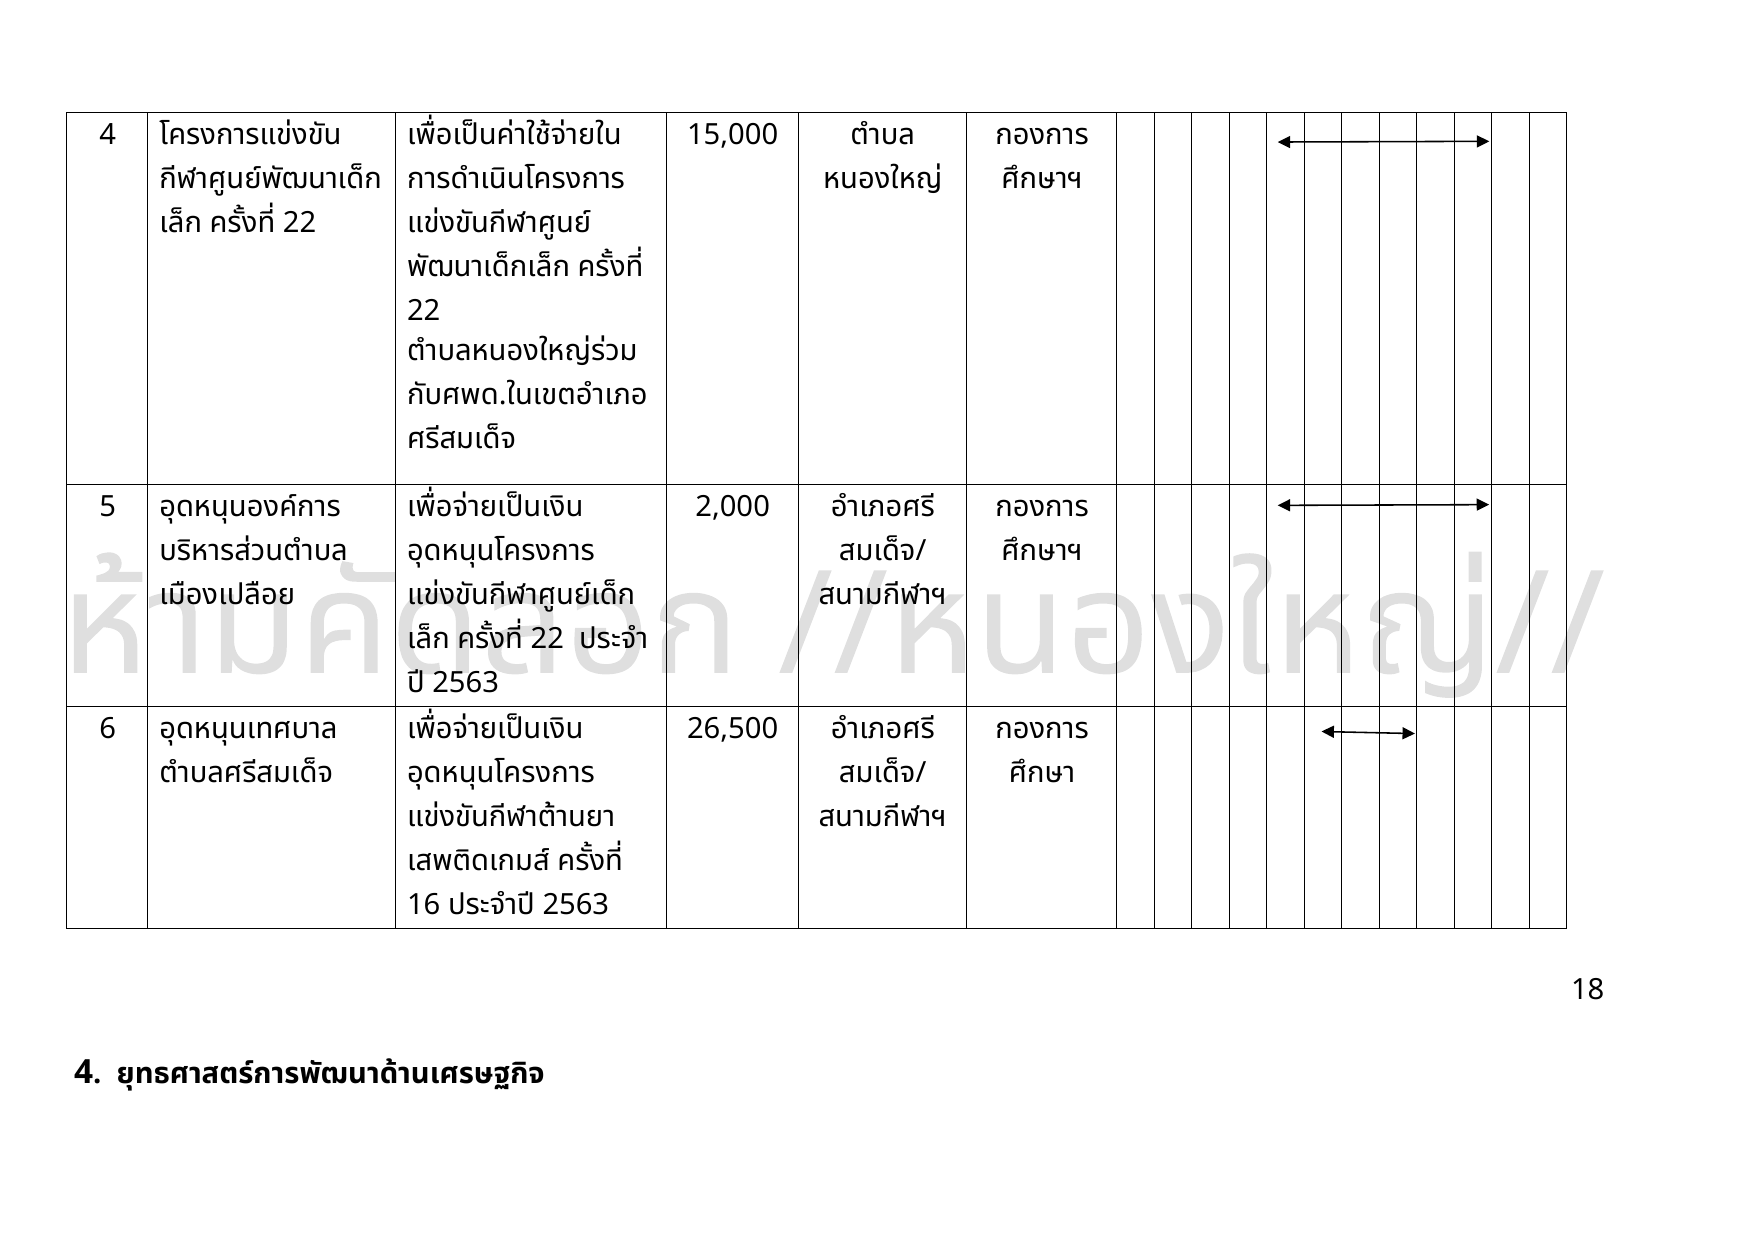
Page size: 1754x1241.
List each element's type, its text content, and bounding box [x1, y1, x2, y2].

table_cell [1267, 485, 1304, 706]
table_cell ตำบล หนองใหญ่ [799, 113, 966, 484]
table_cell [1417, 113, 1454, 140]
table_cell อำเภอศรีสมเด็จ/สนามกีฬาฯ [799, 485, 966, 706]
table_cell โครงการแข่งขันกีฬาศูนย์พัฒนาเด็กเล็ก ครั้งที่ 22 [148, 113, 395, 484]
table_cell [1455, 113, 1491, 484]
table_cell [1305, 506, 1341, 706]
table_cell [1417, 485, 1454, 504]
table_cell [1417, 143, 1454, 484]
table_cell อุดหนุนองค์การบริหารส่วนตำบลเมืองเปลือย [148, 485, 395, 706]
table_cell อุดหนุนเทศบาลตำบลศรีสมเด็จ [148, 707, 395, 928]
table_cell 2,000 [667, 485, 798, 706]
table_cell [1342, 485, 1379, 504]
table_cell [1267, 113, 1304, 484]
table_cell เพื่อเป็นค่าใช้จ่ายในการดำเนินโครงการแข่งขันกีฬาศูนย์พัฒนาเด็กเล็ก ครั้งที่ 22 ตำบลหนองใหญ่ร่วมกับศพด.ในเขตอำเภอศรีสมเด็จ [396, 113, 666, 484]
table_cell [1342, 707, 1379, 731]
table_cell [1305, 113, 1341, 141]
table_cell [1155, 707, 1191, 928]
table_cell 5 [67, 485, 147, 706]
table_cell [1117, 485, 1154, 706]
table_cell กองการศึกษา [967, 707, 1116, 928]
table_cell [1530, 707, 1566, 928]
table_cell [1380, 707, 1416, 928]
table_cell [1305, 143, 1341, 484]
table_cell [1492, 707, 1529, 928]
table_cell [1492, 113, 1529, 484]
table_cell [1342, 143, 1379, 484]
table_cell 15,000 [667, 113, 798, 484]
table_cell เพื่อจ่ายเป็นเงินอุดหนุนโครงการแข่งขันกีฬาต้านยาเสพติดเกมส์ ครั้งที่ 16 ประจำปี 2563 [396, 707, 666, 928]
table_cell 6 [67, 707, 147, 928]
table_cell [1230, 707, 1266, 928]
table_cell กองการศึกษาฯ [967, 485, 1116, 706]
table_cell [1155, 113, 1191, 484]
table_cell 4 [67, 113, 147, 484]
table_cell [1455, 485, 1491, 706]
table_cell [1155, 485, 1191, 706]
text 4. ยุทธศาสตร์การพัฒนาด้านเศรษฐกิจ [74, 1048, 1604, 1096]
table_cell [1530, 485, 1566, 706]
table_cell [1230, 485, 1266, 706]
table_cell กองการศึกษาฯ [967, 113, 1116, 484]
table_cell [1380, 485, 1416, 504]
table_cell [1342, 506, 1379, 706]
table_cell [1192, 485, 1229, 706]
table_cell [1117, 707, 1154, 928]
table_cell [1380, 113, 1416, 140]
table_cell [1530, 113, 1566, 484]
table_cell อำเภอศรีสมเด็จ/สนามกีฬาฯ [799, 707, 966, 928]
table_cell [1455, 707, 1491, 928]
table_cell [1417, 707, 1454, 928]
table_cell [1117, 113, 1154, 484]
table_cell [1192, 707, 1229, 928]
table_cell [1305, 485, 1341, 504]
table_cell เพื่อจ่ายเป็นเงินอุดหนุนโครงการแข่งขันกีฬาศูนย์เด็กเล็ก ครั้งที่ 22 ประจำปี 2563 [396, 485, 666, 706]
table_cell [1492, 485, 1529, 706]
table_cell 26,500 [667, 707, 798, 928]
table_cell [1192, 113, 1229, 484]
table_cell [1380, 143, 1416, 484]
table_cell [1342, 113, 1379, 141]
table_cell [1267, 707, 1304, 928]
table_cell [1417, 506, 1454, 706]
table_cell [1342, 733, 1379, 928]
table_cell [1305, 707, 1341, 928]
table_cell [1230, 113, 1266, 484]
table_cell [1380, 506, 1416, 706]
text 18 [74, 968, 1604, 1008]
